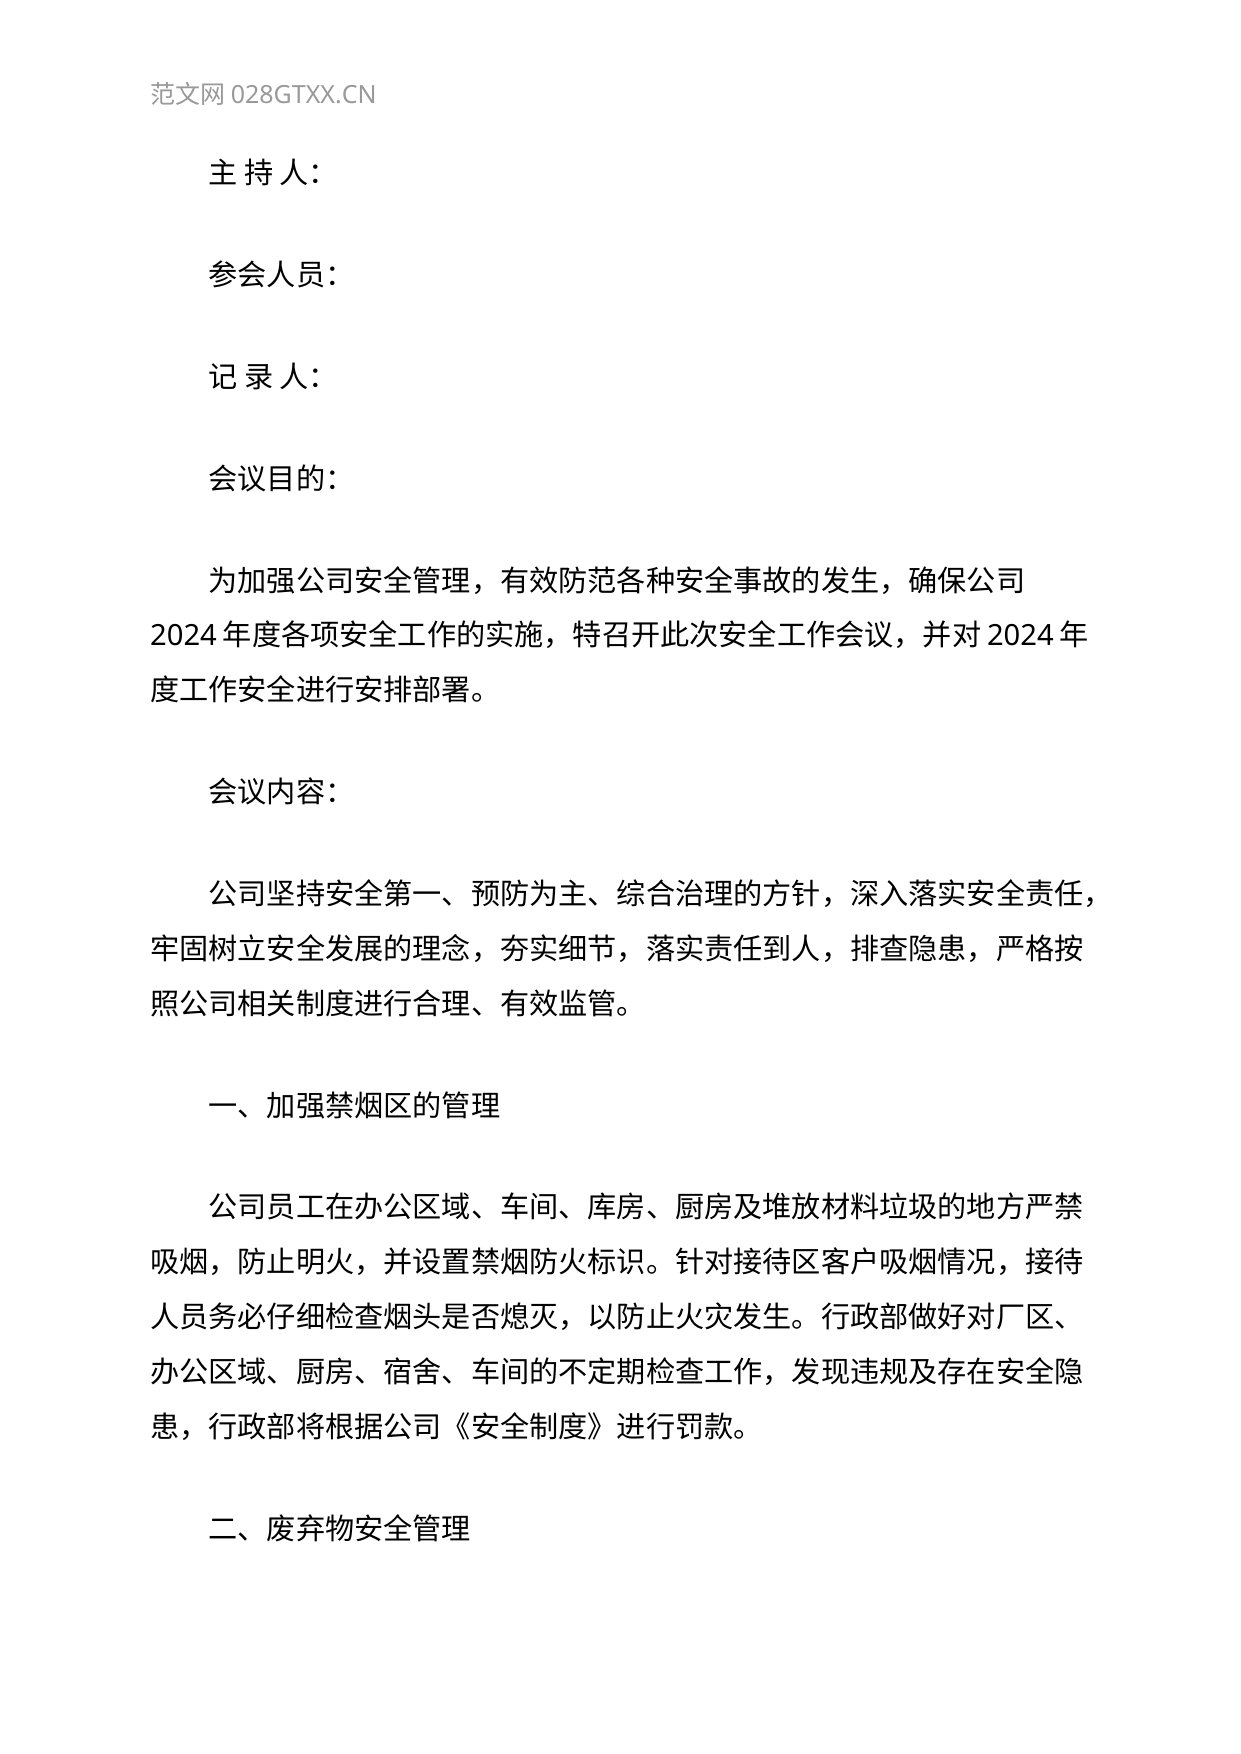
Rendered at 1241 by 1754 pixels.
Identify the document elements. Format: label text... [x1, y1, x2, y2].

text 记 录 人： [150, 353, 1090, 396]
text 为加强公司安全管理，有效防范各种安全事故的发生，确保公司2024年度各项安全工作的实施，特召开此次安全工作会议，并对2024年度工作安全进行安排部署。 [150, 557, 1090, 709]
text 会议目的： [150, 455, 1090, 498]
text 公司坚持安全第一、预防为主、综合治理的方针，深入落实安全责任，牢固树立安全发展的理念，夯实细节，落实责任到人，排查隐患，严格按照公司相关制度进行合理、有效监管。 [150, 871, 1090, 1023]
text 公司员工在办公区域、车间、库房、厨房及堆放材料垃圾的地方严禁吸烟，防止明火，并设置禁烟防火标识。针对接待区客户吸烟情况，接待人员务必仔细检查烟头是否熄灭，以防止火灾发生。行政部做好对厂区、办公区域、厨房、宿舍、车间的不定期检查工作，发现违规及存在安全隐患，行政部将根据公司《安全制度》进行罚款。 [150, 1184, 1090, 1446]
text 主 持 人： [150, 150, 1090, 192]
text 一、加强禁烟区的管理 [150, 1082, 1090, 1124]
text 会议内容： [150, 769, 1090, 811]
text 参会人员： [150, 252, 1090, 294]
text 二、废弃物安全管理 [150, 1505, 1090, 1547]
